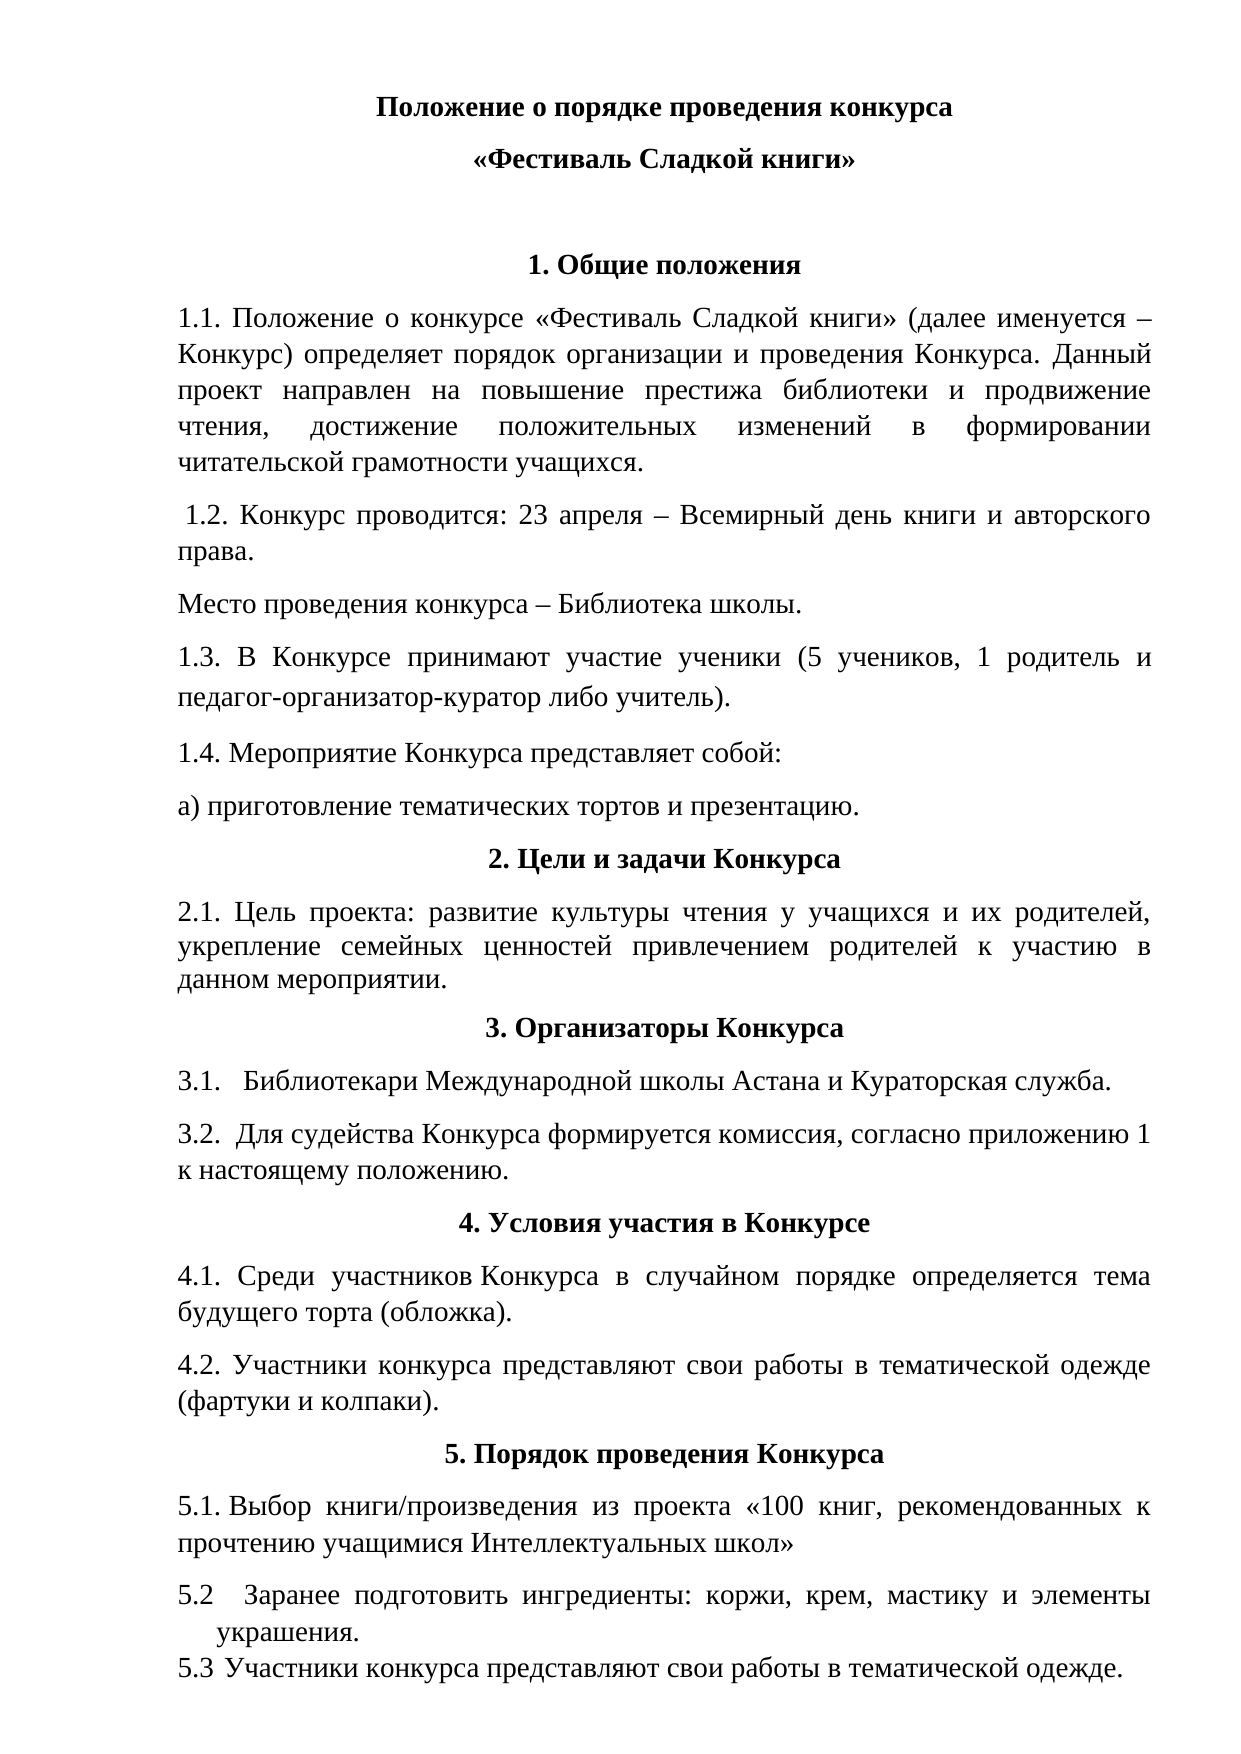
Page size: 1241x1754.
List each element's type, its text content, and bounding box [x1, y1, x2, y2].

text 4. Условия участия в Конкурсе [177, 1205, 1152, 1238]
text 3.1. Библиотекари Международной школы Астана и Кураторская служба. [177, 1063, 1152, 1097]
text 1.1. Положение о конкурсе «Фестиваль Сладкой книги» (далее именуется – Конкурс) определяет порядок организации и проведения Конкурса. Данный проект направлен на повышение престижа библиотеки и продвижение чтения, достижение положительных изменений в формировании читательской грамотности учащихся. [177, 300, 1152, 478]
text 5.1. Выбор книги/произведения из проекта «100 книг, рекомендованных к прочтению учащимися Интеллектуальных школ» [177, 1488, 1152, 1558]
text «Фестиваль Сладкой книги» [177, 141, 1152, 175]
text 4.2. Участники конкурса представляют свои работы в тематической одежде (фартуки и колпаки). [177, 1347, 1152, 1416]
text 1.2. Конкурс проводится: 23 апреля – Всемирный день книги и авторского права. [177, 497, 1152, 567]
text 3.2. Для судейства Конкурса формируется комиссия, согласно приложению 1 к настоящему положению. [177, 1116, 1152, 1186]
text 5. Порядок проведения Конкурса [177, 1436, 1152, 1469]
text 1.4. Мероприятие Конкурса представляет собой: [177, 735, 1152, 769]
text Положение о порядке проведения конкурса [177, 89, 1152, 122]
text 2. Цели и задачи Конкурса [177, 841, 1152, 875]
text 4.1. Среди участников Конкурса в случайном порядке определяется тема будущего торта (обложка). [177, 1258, 1152, 1327]
text 1.3. В Конкурсе принимают участие ученики (5 учеников, 1 родитель и педагог-организатор-куратор либо учитель). [177, 639, 1152, 715]
text 2.1. Цель проекта: развитие культуры чтения у учащихся и их родителей, укрепление семейных ценностей привлечением родителей к участию в данном мероприятии. [177, 894, 1152, 995]
text 3. Организаторы Конкурса [177, 1010, 1152, 1044]
text а) приготовление тематических тортов и презентацию. [177, 788, 1152, 822]
text Место проведения конкурса – Библиотека школы. [177, 586, 1152, 620]
text 1. Общие положения [177, 247, 1152, 281]
list Заранее подготовить ингредиенты: коржи, крем, мастику и элементы украшения. [177, 1577, 1152, 1647]
list Участники конкурса представляют свои работы в тематической одежде. [177, 1650, 1152, 1683]
